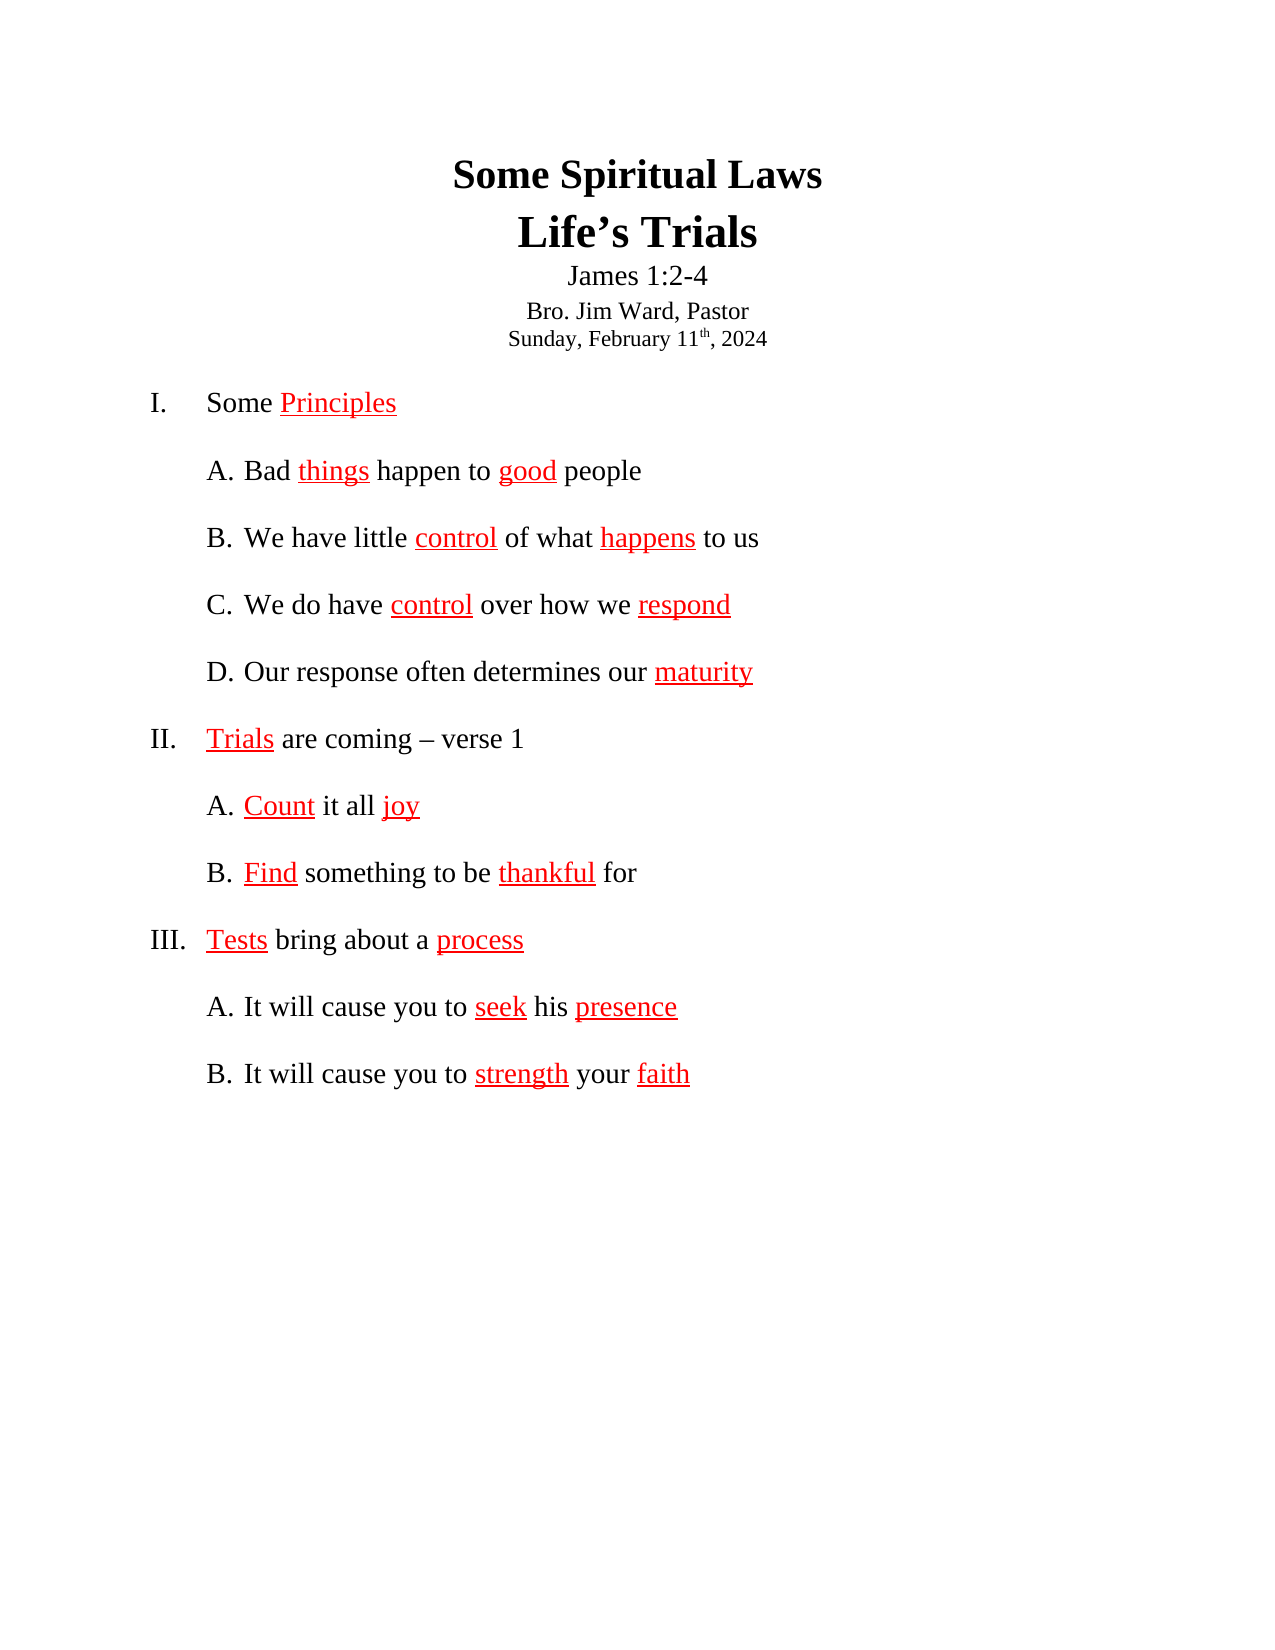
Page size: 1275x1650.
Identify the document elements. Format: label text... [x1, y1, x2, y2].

text A. Count it all joy [150, 788, 1125, 822]
text D. Our response often determines our maturity [150, 654, 1125, 687]
text Some Spiritual Laws [150, 150, 1125, 198]
text II. Trials are coming – verse 1 [150, 721, 1125, 754]
text Bro. Jim Ward, Pastor [150, 296, 1125, 325]
text A. Bad things happen to good people [150, 453, 1125, 486]
text III. Tests bring about a process [150, 922, 1125, 956]
text B. It will cause you to strength your faith [150, 1056, 1125, 1090]
text A. It will cause you to seek his presence [150, 989, 1125, 1023]
text Sunday, February 11th, 2024 [150, 325, 1125, 351]
text B. Find something to be thankful for [150, 855, 1125, 889]
text C. We do have control over how we respond [150, 587, 1125, 620]
text James 1:2-4 [150, 258, 1125, 291]
text B. We have little control of what happens to us [150, 520, 1125, 553]
text I. Some Principles [150, 386, 1125, 419]
text Life’s Trials [150, 205, 1125, 258]
